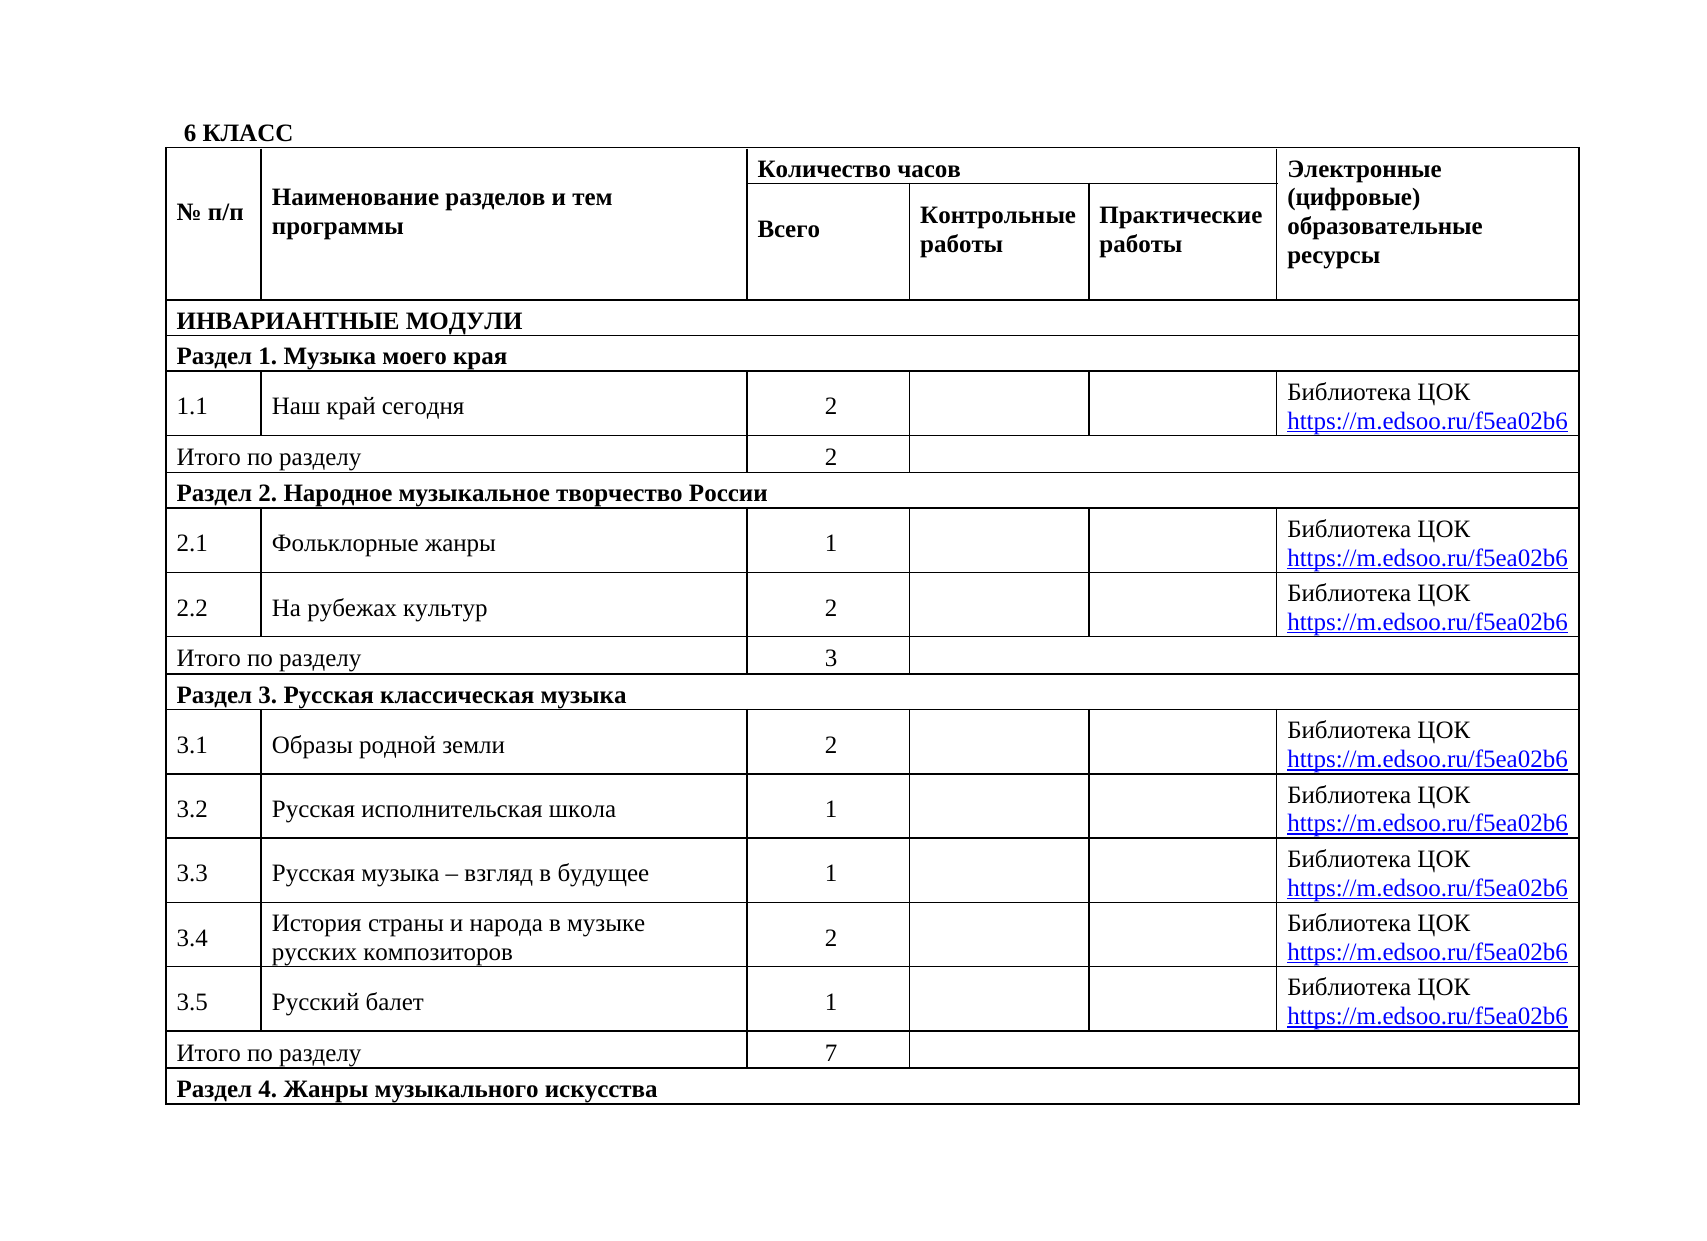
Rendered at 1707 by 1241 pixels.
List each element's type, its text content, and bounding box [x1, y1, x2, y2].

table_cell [1277, 967, 1578, 1030]
table_cell [910, 967, 1088, 1030]
table_cell Раздел 2. Народное музыкальное творчество России [167, 473, 1578, 507]
table_cell История страны и народа в музыке русских композиторов [262, 903, 746, 966]
table_cell 2 [748, 903, 909, 966]
table_cell Русский балет [262, 967, 746, 1030]
table_cell 2 [748, 573, 909, 636]
table_cell [910, 710, 1088, 773]
table_header Количество часов [748, 148, 1276, 182]
table_cell ИНВАРИАНТНЫЕ МОДУЛИ [167, 301, 1578, 335]
table_cell [1090, 839, 1276, 901]
table_cell Русская музыка – взгляд в будущее [262, 839, 746, 901]
table_cell [1090, 573, 1276, 636]
table_cell 1 [748, 967, 909, 1030]
table_cell [910, 509, 1088, 572]
table_cell Библиотека ЦОК https://m.edsoo.ru/f5ea02b6 [1277, 509, 1578, 572]
table_cell Библиотека ЦОК https://m.edsoo.ru/f5ea02b6 [1277, 775, 1578, 837]
table_cell [1090, 372, 1276, 434]
table_cell 3 [748, 637, 909, 673]
table_cell 7 [748, 1032, 909, 1067]
table_cell Итого по разделу [167, 436, 746, 472]
table_cell Всего [748, 184, 909, 299]
table_cell [910, 573, 1088, 636]
table_cell [1090, 903, 1276, 966]
table_cell [910, 436, 1578, 472]
table_cell 2.1 [167, 509, 260, 572]
table_cell 2 [748, 372, 909, 434]
table_cell [910, 637, 1578, 673]
table_cell [910, 1032, 1578, 1067]
table_cell 3.1 [167, 710, 260, 773]
table_cell [910, 839, 1088, 901]
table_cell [1277, 903, 1578, 966]
table_cell Фольклорные жанры [262, 509, 746, 572]
table_cell 2 [748, 710, 909, 773]
table_cell 1.1 [167, 372, 260, 434]
table_cell Раздел 1. Музыка моего края [167, 336, 1578, 370]
table_cell 3.3 [167, 839, 260, 901]
table_cell 1 [748, 775, 909, 837]
table_cell 2 [748, 436, 909, 472]
table_cell Наш край сегодня [262, 372, 746, 434]
table_cell [1090, 775, 1276, 837]
table_cell Библиотека ЦОК https://m.edsoo.ru/f5ea02b6 [1277, 710, 1578, 773]
table_header Наименование разделов и тем программы [262, 148, 747, 299]
table_cell Библиотека ЦОК https://m.edsoo.ru/f5ea02b6 [1277, 372, 1578, 434]
text 6 КЛАСС [177, 118, 1618, 147]
table_header № п/п [167, 148, 261, 299]
table_cell Библиотека ЦОК https://m.edsoo.ru/f5ea02b6 [1277, 573, 1578, 636]
table_cell 1 [748, 509, 909, 572]
table_cell Практические работы [1090, 184, 1276, 299]
table_cell 1 [748, 839, 909, 901]
table_cell [910, 775, 1088, 837]
table_cell На рубежах культур [262, 573, 746, 636]
table_cell Контрольные работы [910, 184, 1088, 299]
table_cell Раздел 4. Жанры музыкального искусства [167, 1069, 1578, 1103]
table_cell 2.2 [167, 573, 260, 636]
table_cell 3.5 [167, 967, 260, 1030]
table_cell Образы родной земли [262, 710, 746, 773]
table_header Электронные (цифровые) образовательные ресурсы [1277, 148, 1578, 299]
table_cell [1090, 509, 1276, 572]
table_cell Итого по разделу [167, 1032, 746, 1067]
table_cell [1090, 710, 1276, 773]
table_cell Русская исполнительская школа [262, 775, 746, 837]
table_cell 3.2 [167, 775, 260, 837]
table_cell 3.4 [167, 903, 260, 966]
table_cell [1090, 967, 1276, 1030]
table_cell [910, 372, 1088, 434]
table_cell Библиотека ЦОК https://m.edsoo.ru/f5ea02b6 [1277, 839, 1578, 901]
table_cell Раздел 3. Русская классическая музыка [167, 675, 1578, 709]
table_cell [910, 903, 1088, 966]
table_cell Итого по разделу [167, 637, 746, 673]
